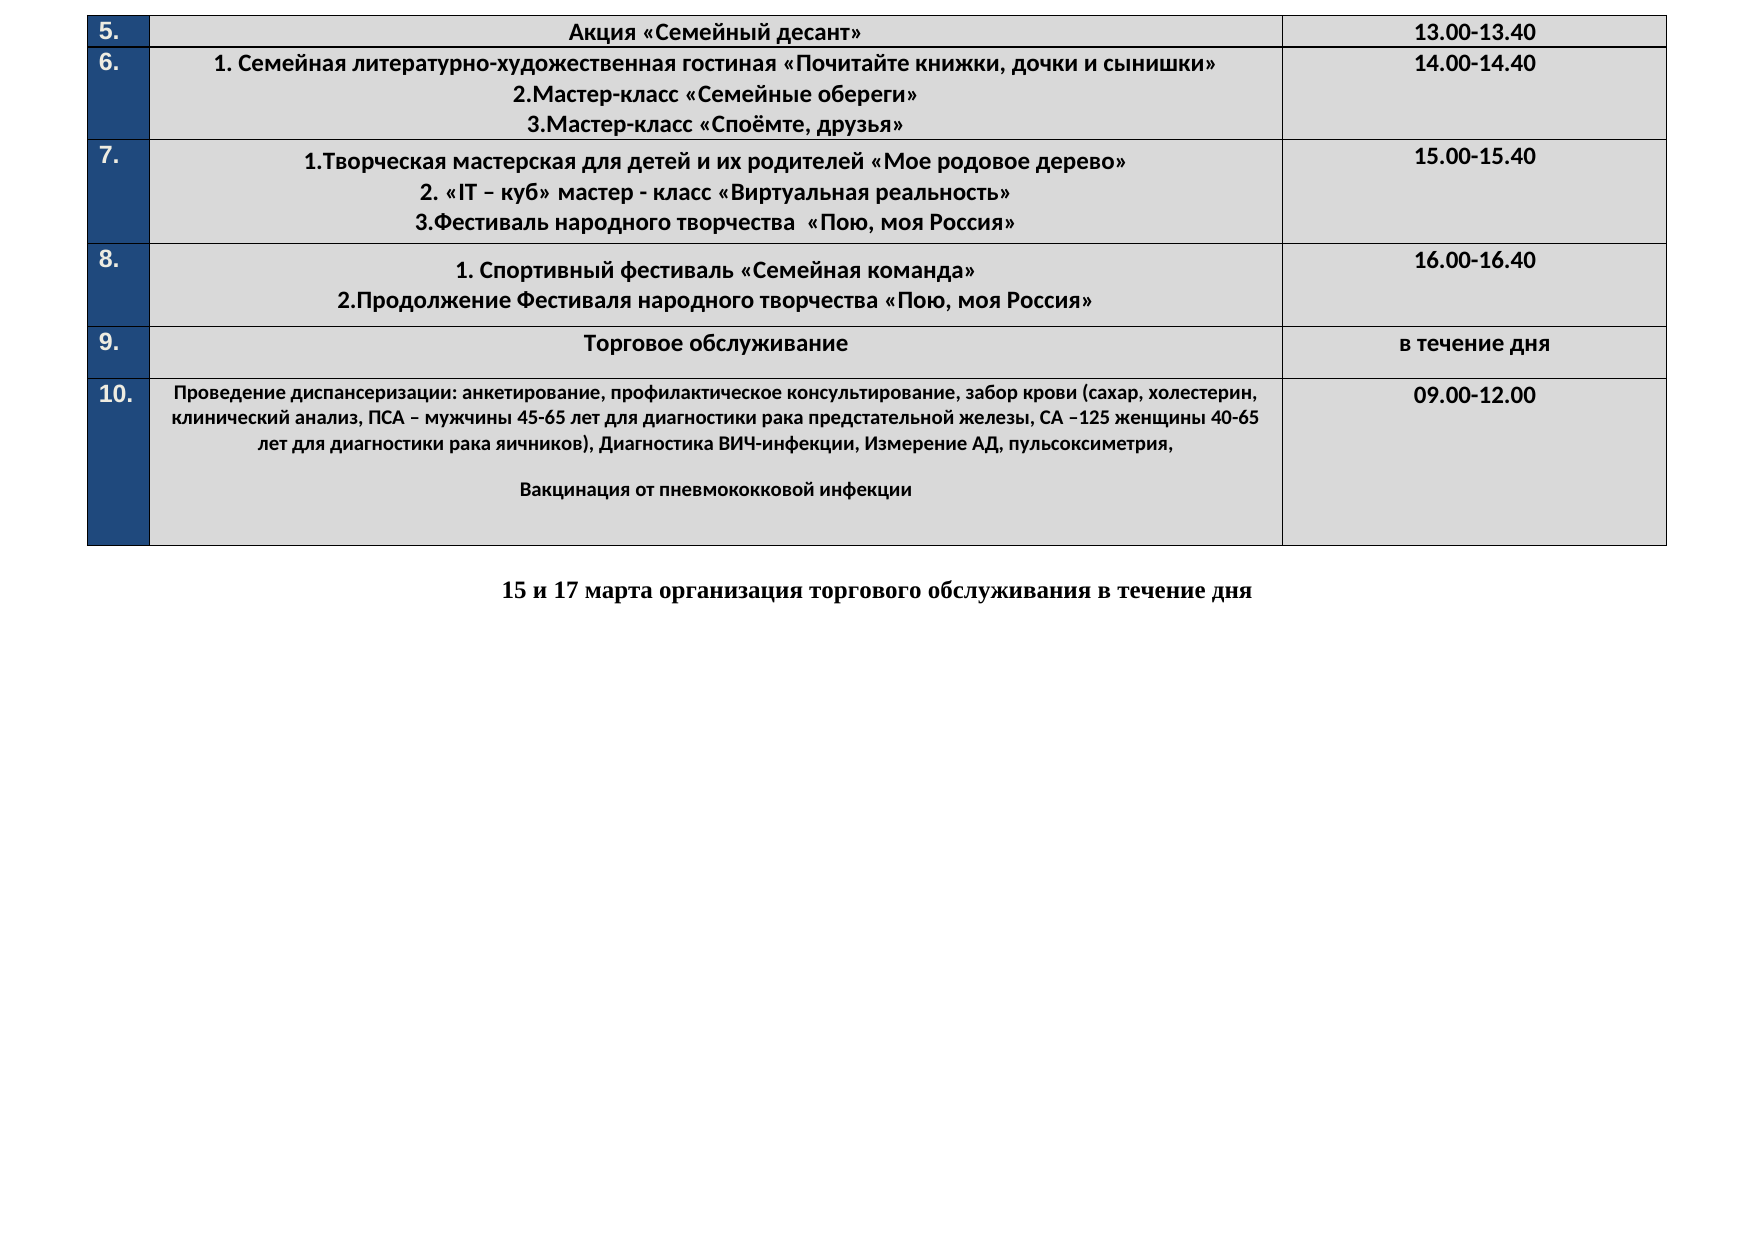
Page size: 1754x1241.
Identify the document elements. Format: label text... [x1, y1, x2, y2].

table_cell 10. [88, 379, 149, 545]
table_cell 9. [88, 327, 149, 378]
table_cell в течение дня [1283, 327, 1666, 378]
table_cell 8. [88, 244, 149, 326]
table_cell 6. [88, 48, 149, 139]
table_cell 16.00-16.40 [1283, 244, 1666, 326]
table_cell 5. [88, 16, 149, 46]
table_cell 13.00-13.40 [1283, 16, 1666, 46]
table_cell 7. [88, 140, 149, 243]
table_cell 09.00-12.00 [1283, 379, 1666, 545]
table_cell Акция «Семейный десант» [150, 16, 1282, 46]
table_cell 1.Творческая мастерская для детей и их родителей «Мое родовое дерево» 2. «IT – куб» мастер - класс «Виртуальная реальность» 3.Фестиваль народного творчества «Пою, моя Россия» [150, 140, 1282, 243]
table_cell Торговое обслуживание [150, 327, 1282, 378]
table_cell 14.00-14.40 [1283, 48, 1666, 139]
text 15 и 17 марта организация торгового обслуживания в течение дня [59, 575, 1695, 603]
table_cell 1. Спортивный фестиваль «Семейная команда» 2.Продолжение Фестиваля народного творчества «Пою, моя Россия» [150, 244, 1282, 326]
table_cell Проведение диспансеризации: анкетирование, профилактическое консультирование, забор крови (сахар, холестерин, клинический анализ, ПСА – мужчины 45-65 лет для диагностики рака предстательной железы, СА –125 женщины 40-65 лет для диагностики рака яичников), Диагностика ВИЧ-инфекции, Измерение АД, пульсоксиметрия, Вакцинация от пневмококковой инфекции [150, 379, 1282, 545]
table_cell 15.00-15.40 [1283, 140, 1666, 243]
table_cell 1. Семейная литературно-художественная гостиная «Почитайте книжки, дочки и сынишки» 2.Мастер-класс «Семейные обереги» 3.Мастер-класс «Споёмте, друзья» [150, 48, 1282, 139]
